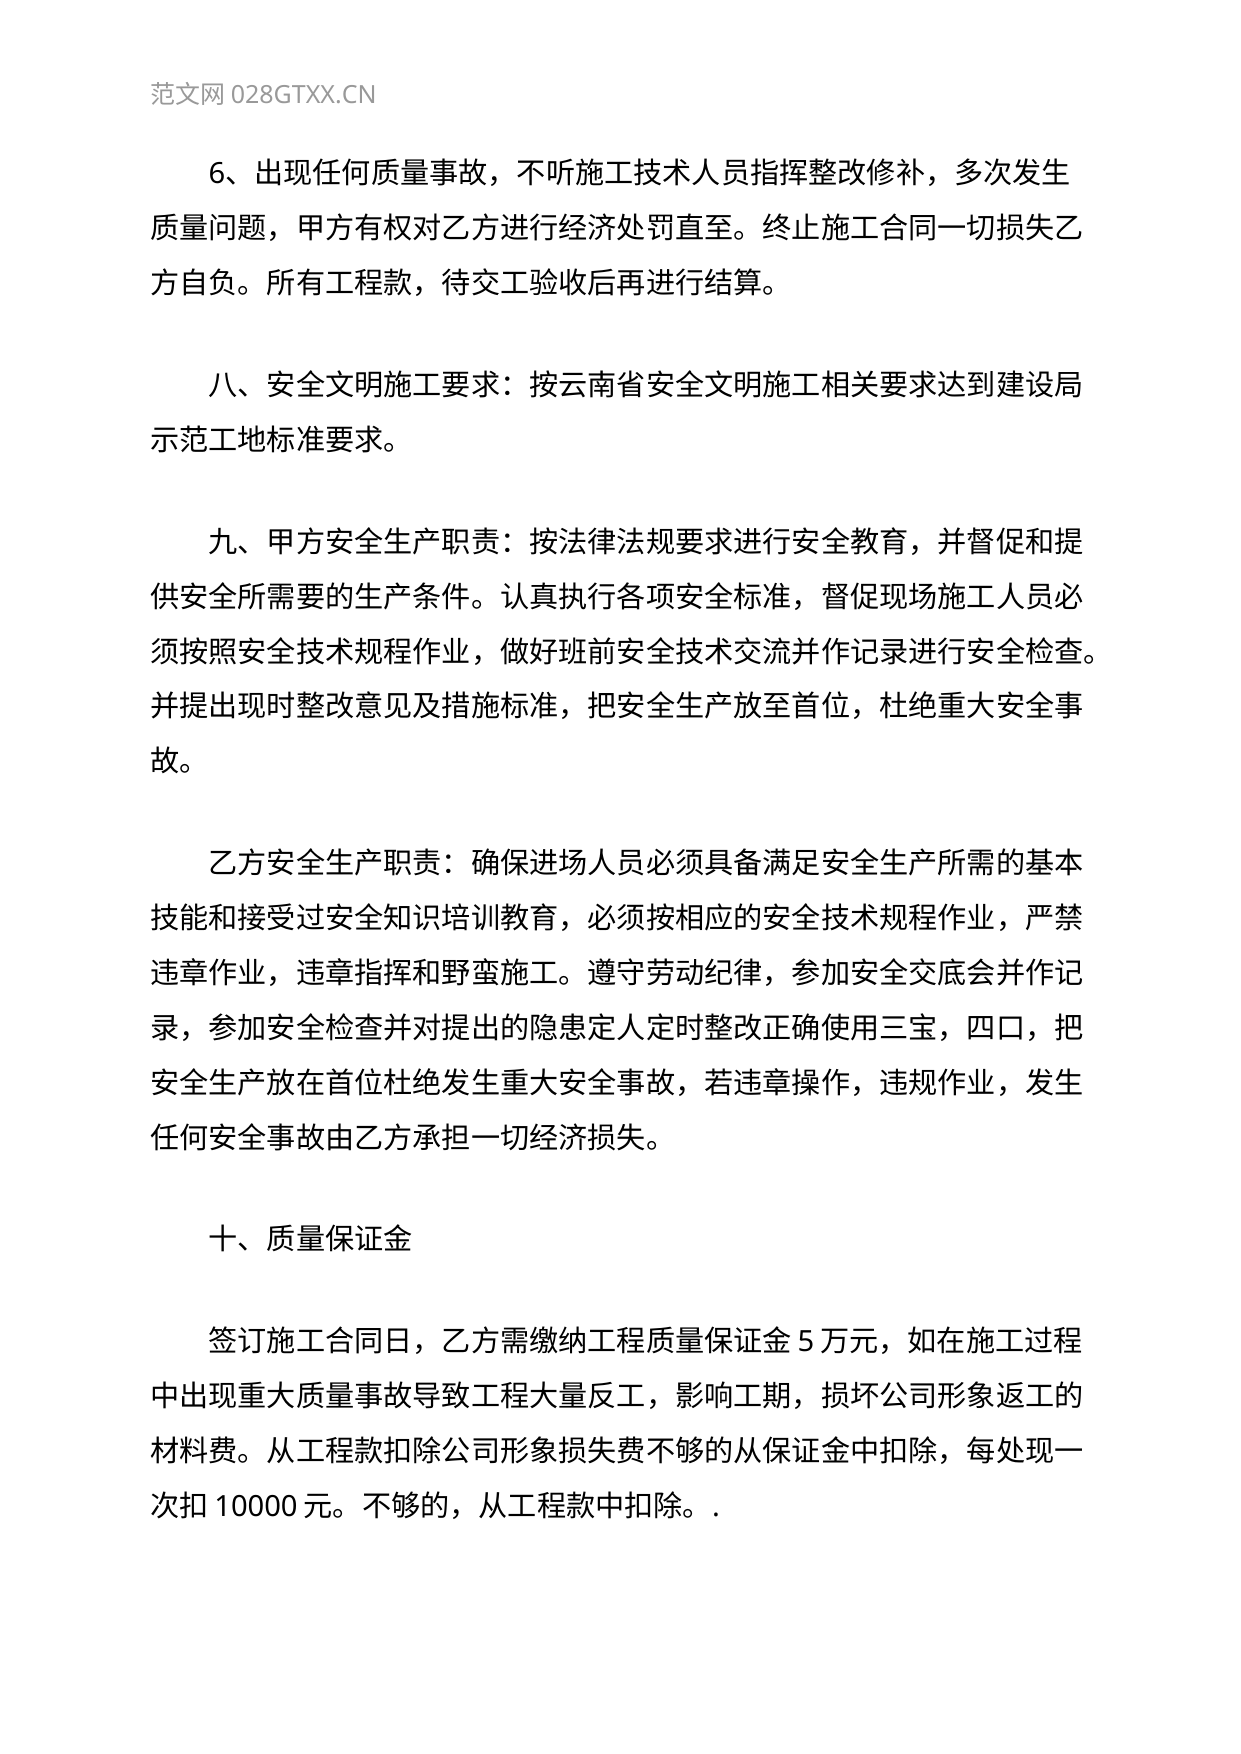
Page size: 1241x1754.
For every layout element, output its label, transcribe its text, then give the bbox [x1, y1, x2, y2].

text 6、出现任何质量事故，不听施工技术人员指挥整改修补，多次发生质量问题，甲方有权对乙方进行经济处罚直至。终止施工合同一切损失乙方自负。所有工程款，待交工验收后再进行结算。 [150, 150, 1090, 302]
text 八、安全文明施工要求：按云南省安全文明施工相关要求达到建设局示范工地标准要求。 [150, 362, 1090, 459]
text 十、质量保证金 [150, 1216, 1090, 1258]
text 乙方安全生产职责：确保进场人员必须具备满足安全生产所需的基本技能和接受过安全知识培训教育，必须按相应的安全技术规程作业，严禁违章作业，违章指挥和野蛮施工。遵守劳动纪律，参加安全交底会并作记录，参加安全检查并对提出的隐患定人定时整改正确使用三宝，四口，把安全生产放在首位杜绝发生重大安全事故，若违章操作，违规作业，发生任何安全事故由乙方承担一切经济损失。 [150, 840, 1090, 1156]
text 签订施工合同日，乙方需缴纳工程质量保证金5万元，如在施工过程中出现重大质量事故导致工程大量反工，影响工期，损坏公司形象返工的材料费。从工程款扣除公司形象损失费不够的从保证金中扣除，每处现一次扣10000元。不够的，从工程款中扣除。. [150, 1318, 1090, 1525]
text 九、甲方安全生产职责：按法律法规要求进行安全教育，并督促和提供安全所需要的生产条件。认真执行各项安全标准，督促现场施工人员必须按照安全技术规程作业，做好班前安全技术交流并作记录进行安全检查。并提出现时整改意见及措施标准，把安全生产放至首位，杜绝重大安全事故。 [150, 518, 1090, 780]
